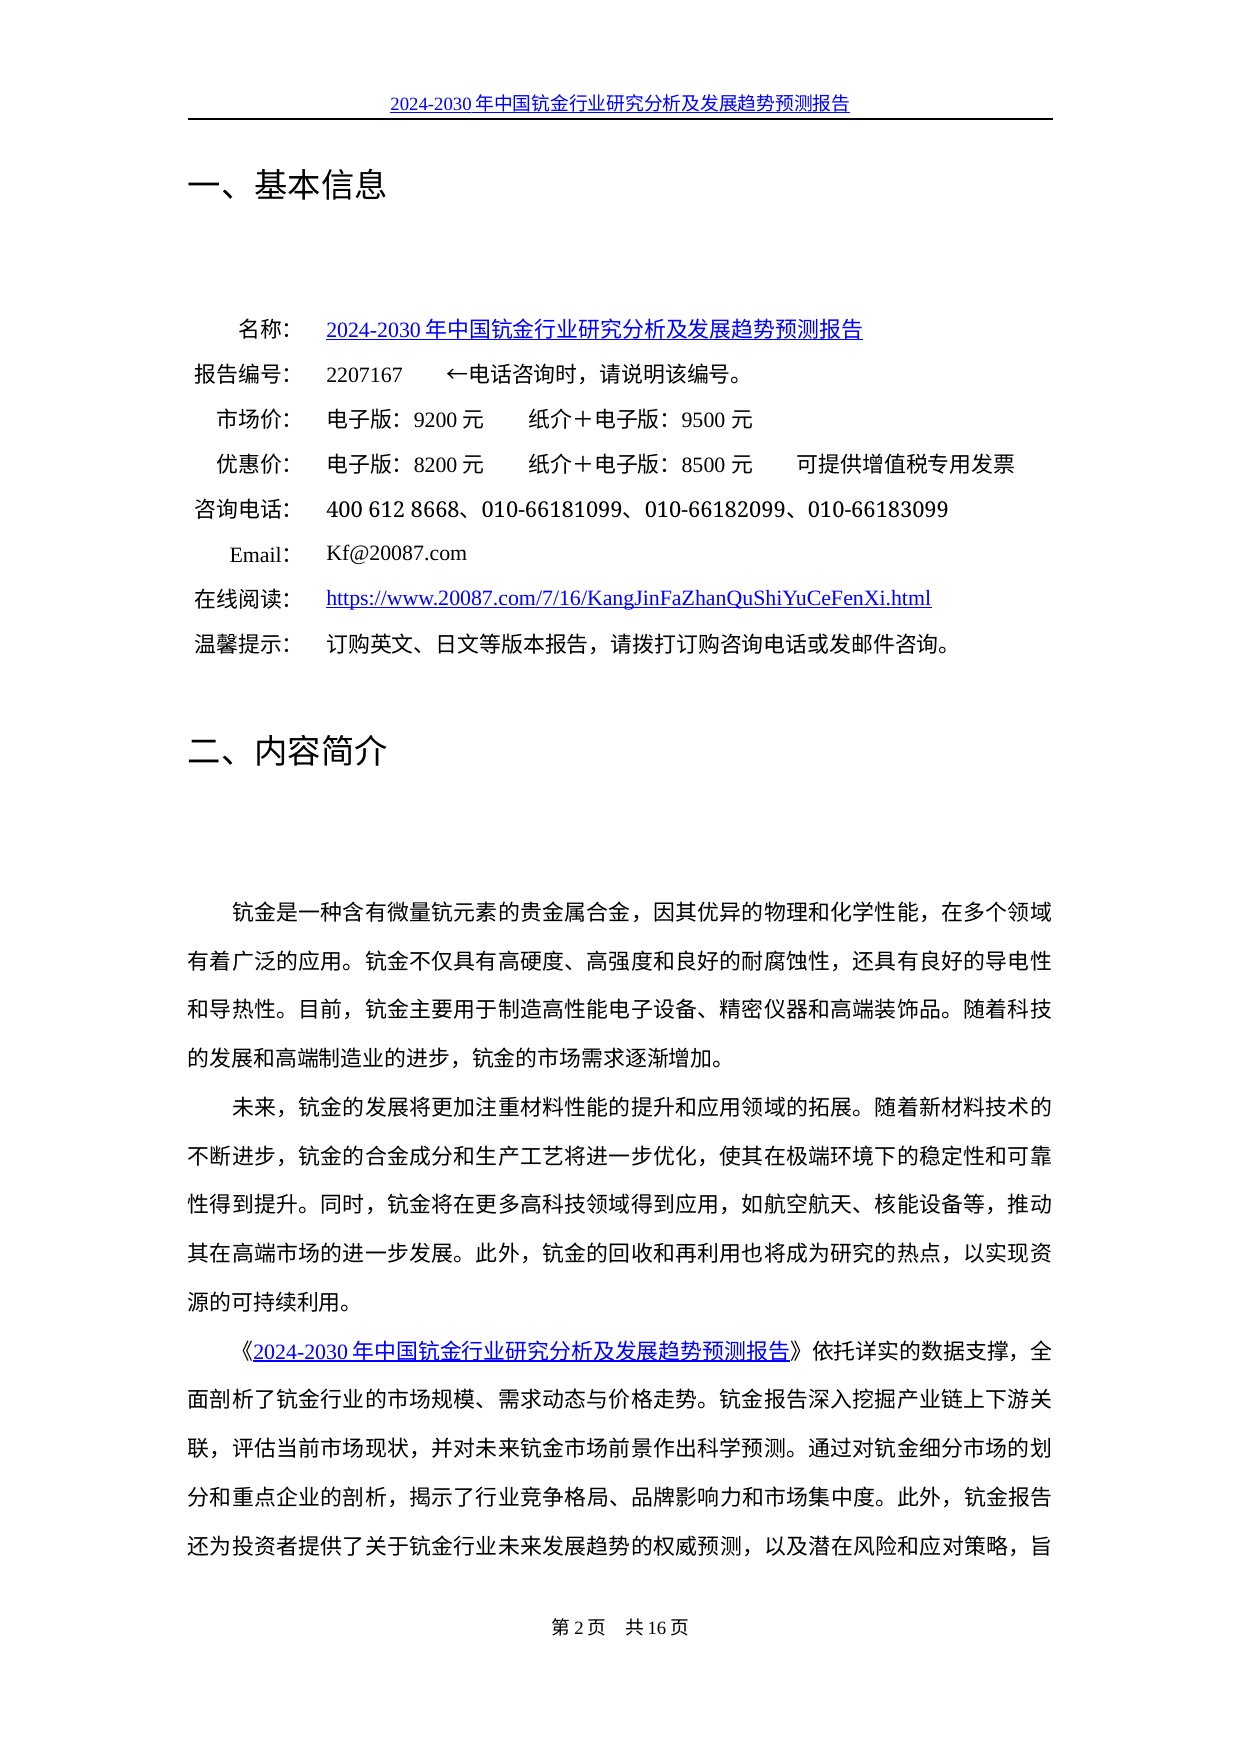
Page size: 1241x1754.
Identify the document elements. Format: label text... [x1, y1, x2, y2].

title 二、内容简介 [187, 717, 1053, 782]
table_header 名称： [167, 312, 315, 357]
table_cell 市场价： [167, 402, 315, 447]
table_cell 在线阅读： [167, 582, 315, 627]
title 一、基本信息 [187, 150, 1053, 215]
table_cell 电子版：9200 元 纸介＋电子版：9500 元 [315, 402, 1073, 447]
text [187, 894, 1053, 1561]
table_cell 报告编号： [167, 357, 315, 402]
table_cell 400 612 8668、010-66181099、010-66182099、010-66183099 [315, 492, 1073, 537]
table_cell 2207167 ←电话咨询时，请说明该编号。 [315, 357, 1073, 402]
table_cell Email： [167, 537, 315, 582]
table_cell 电子版：8200 元 纸介＋电子版：8500 元 可提供增值税专用发票 [315, 447, 1073, 492]
table_cell [315, 582, 1073, 627]
table_header 2024-2030年中国钪金行业研究分析及发展趋势预测报告 [315, 312, 1073, 357]
table_cell 温馨提示： [167, 627, 315, 672]
table_cell 咨询电话： [167, 492, 315, 537]
table_cell Kf@20087.com [315, 537, 1073, 582]
table_cell 优惠价： [167, 447, 315, 492]
table_cell 订购英文、日文等版本报告，请拨打订购咨询电话或发邮件咨询。 [315, 627, 1073, 672]
